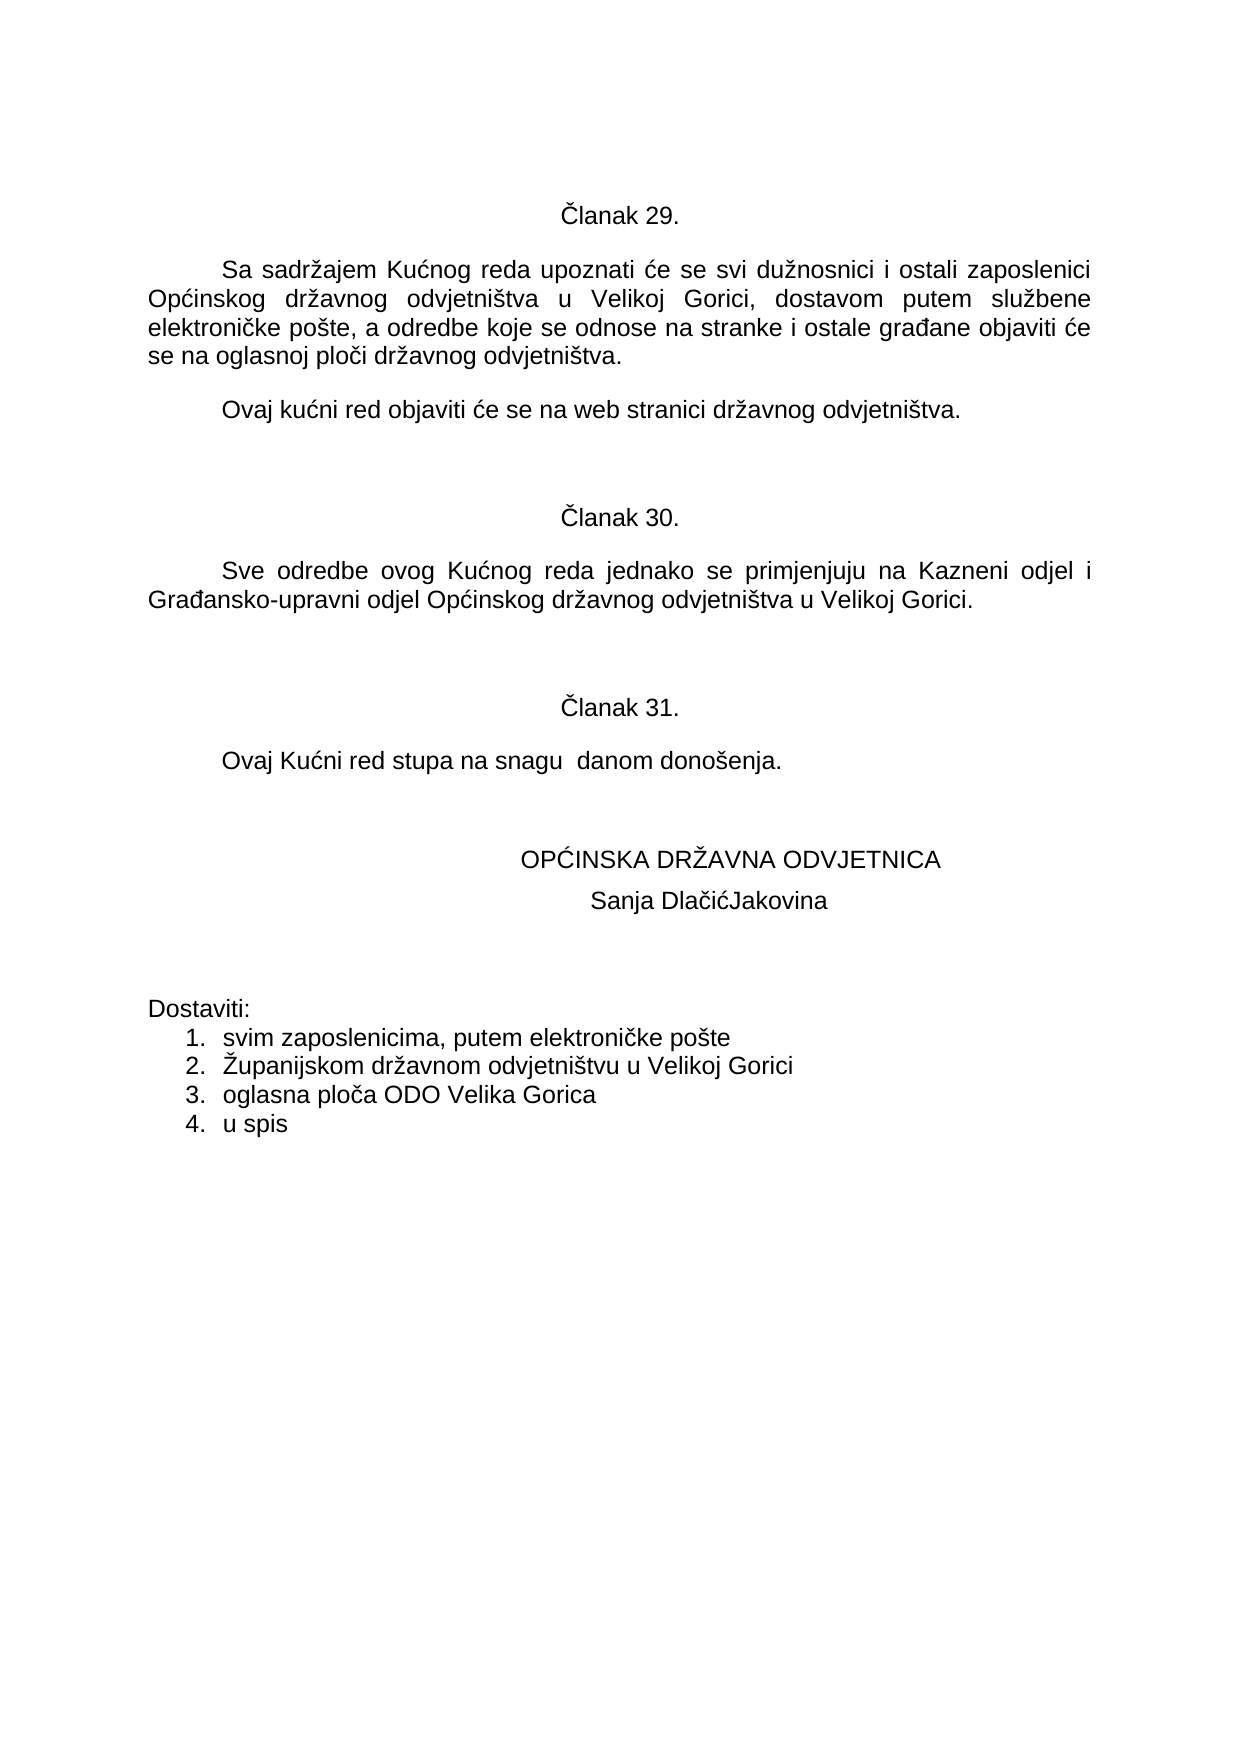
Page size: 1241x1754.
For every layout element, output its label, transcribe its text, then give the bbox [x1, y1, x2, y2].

text Sve odredbe ovog Kućnog reda jednako se primjenjuju na Kazneni odjel i Građansko-upravni odjel Općinskog državnog odvjetništva u Velikoj Gorici. [148, 556, 1093, 614]
list Županijskom državnom odvjetništvu u Velikoj Gorici [185, 1051, 1093, 1080]
list svim zaposlenicima, putem elektroničke pošte [185, 1023, 1093, 1051]
text Ovaj Kućni red stupa na snagu danom donošenja. [148, 746, 1093, 775]
list oglasna ploča ODO Velika Gorica [185, 1080, 1093, 1109]
text OPĆINSKA DRŽAVNA ODVJETNICA [295, 845, 1093, 874]
text Dostaviti: [148, 994, 1093, 1023]
text Sa sadržajem Kućnog reda upoznati će se svi dužnosnici i ostali zaposlenici Općinskog državnog odvjetništva u Velikoj Gorici, dostavom putem službene elektroničke pošte, a odredbe koje se odnose na stranke i ostale građane objaviti će se na oglasnoj ploči državnog odvjetništva. [148, 255, 1093, 370]
text Sanja DlačićJakovina [148, 886, 1093, 915]
text Članak 29. [148, 201, 1093, 230]
text Članak 31. [148, 693, 1093, 721]
list u spis [185, 1109, 1093, 1138]
text Članak 30. [148, 503, 1093, 531]
text Ovaj kućni red objaviti će se na web stranici državnog odvjetništva. [148, 395, 1093, 424]
